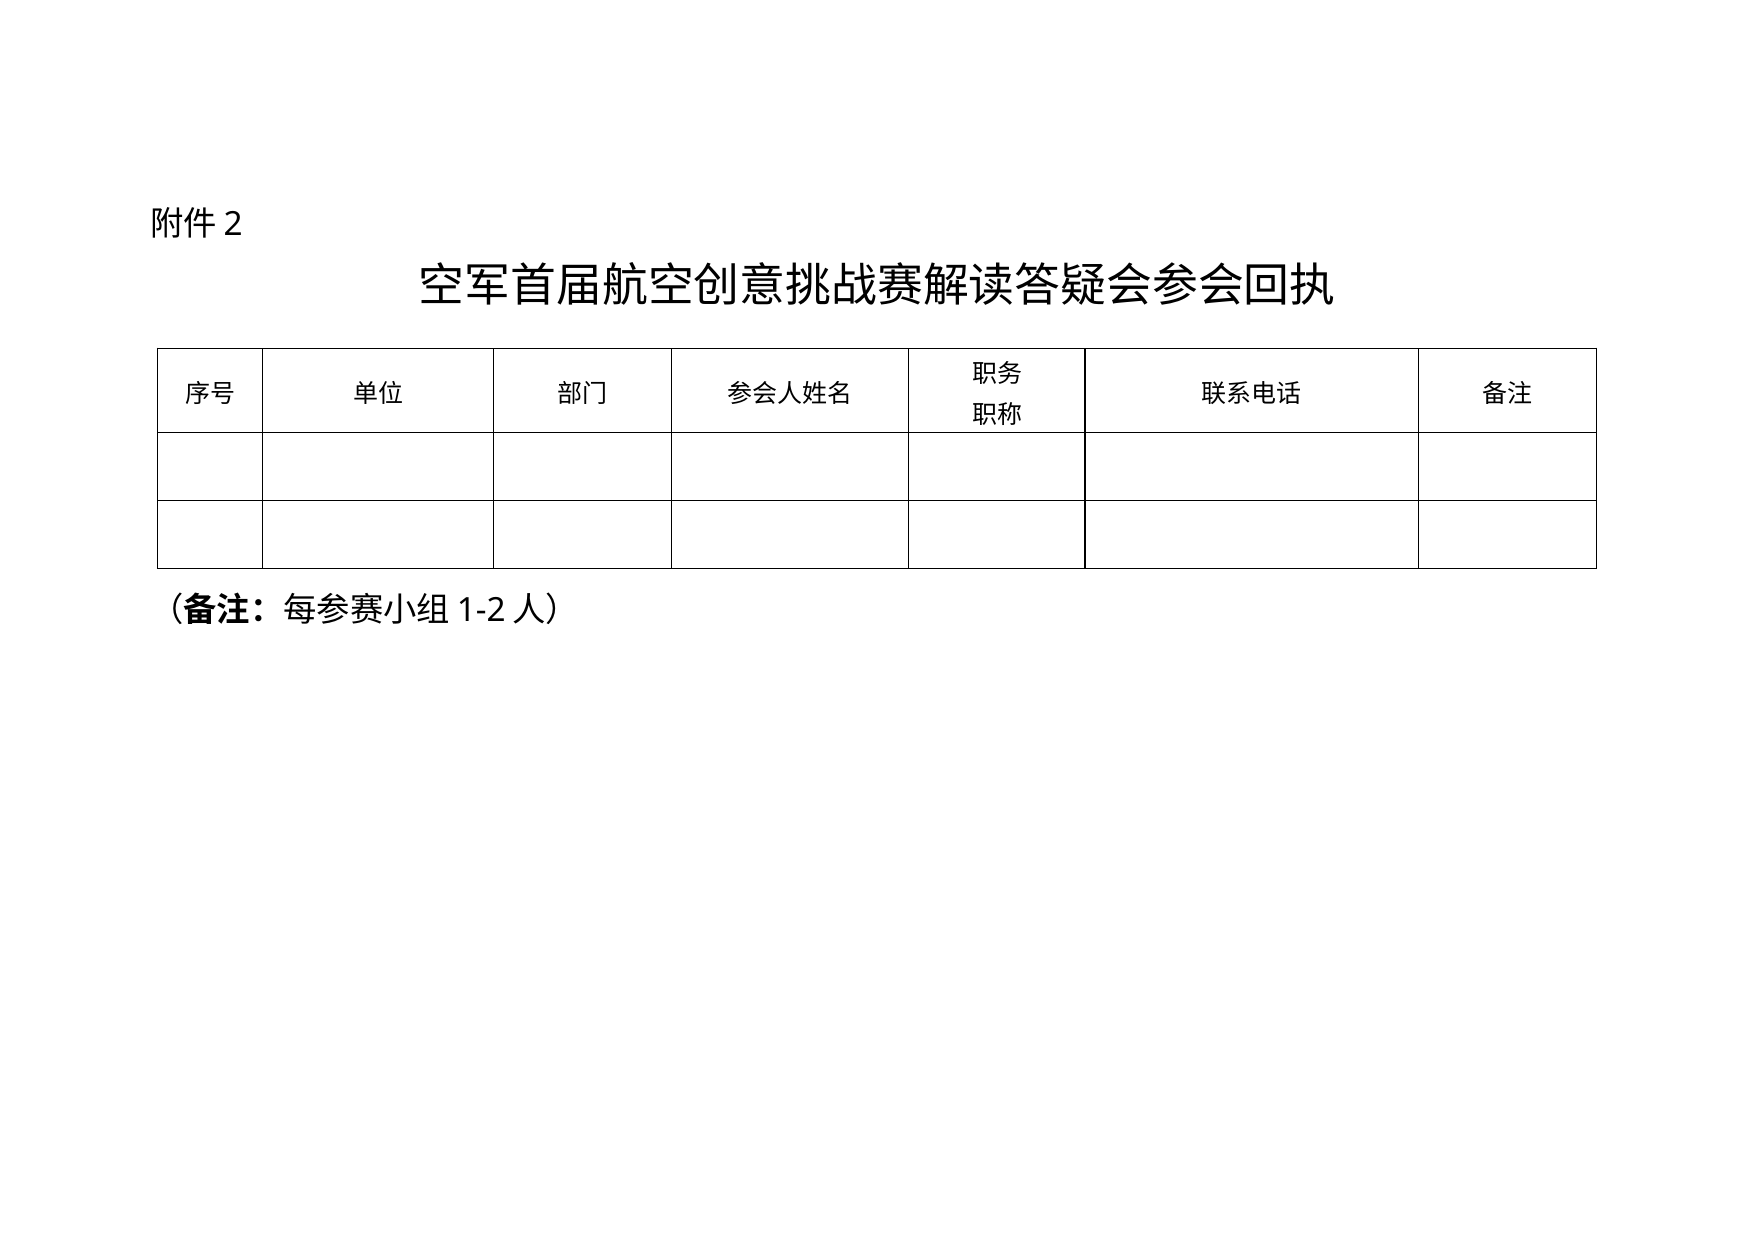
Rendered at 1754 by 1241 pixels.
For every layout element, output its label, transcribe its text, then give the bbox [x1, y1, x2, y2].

table_cell [494, 501, 671, 567]
table_cell [672, 433, 908, 500]
table_cell [909, 433, 1084, 500]
table_header 备注 [1419, 349, 1596, 432]
table_cell [158, 501, 262, 567]
table_cell [1086, 433, 1418, 500]
table_cell [1419, 501, 1596, 567]
table_cell [1086, 501, 1418, 567]
table_header 联系电话 [1086, 349, 1418, 432]
table_header 职务 职称 [909, 349, 1084, 432]
table_cell [1419, 433, 1596, 500]
table_header 参会人姓名 [672, 349, 908, 432]
table_header 单位 [263, 349, 493, 432]
table_cell [909, 501, 1084, 567]
table_cell [158, 433, 262, 500]
table_header 序号 [158, 349, 262, 432]
table_cell [263, 501, 493, 567]
table_cell [494, 433, 671, 500]
table_cell [263, 433, 493, 500]
table_cell [672, 501, 908, 567]
text （备注：每参赛小组1-2人） [150, 314, 1604, 635]
table_header 部门 [494, 349, 671, 432]
text 附件2 [150, 187, 1604, 248]
text 空军首届航空创意挑战赛解读答疑会参会回执 [150, 248, 1604, 314]
